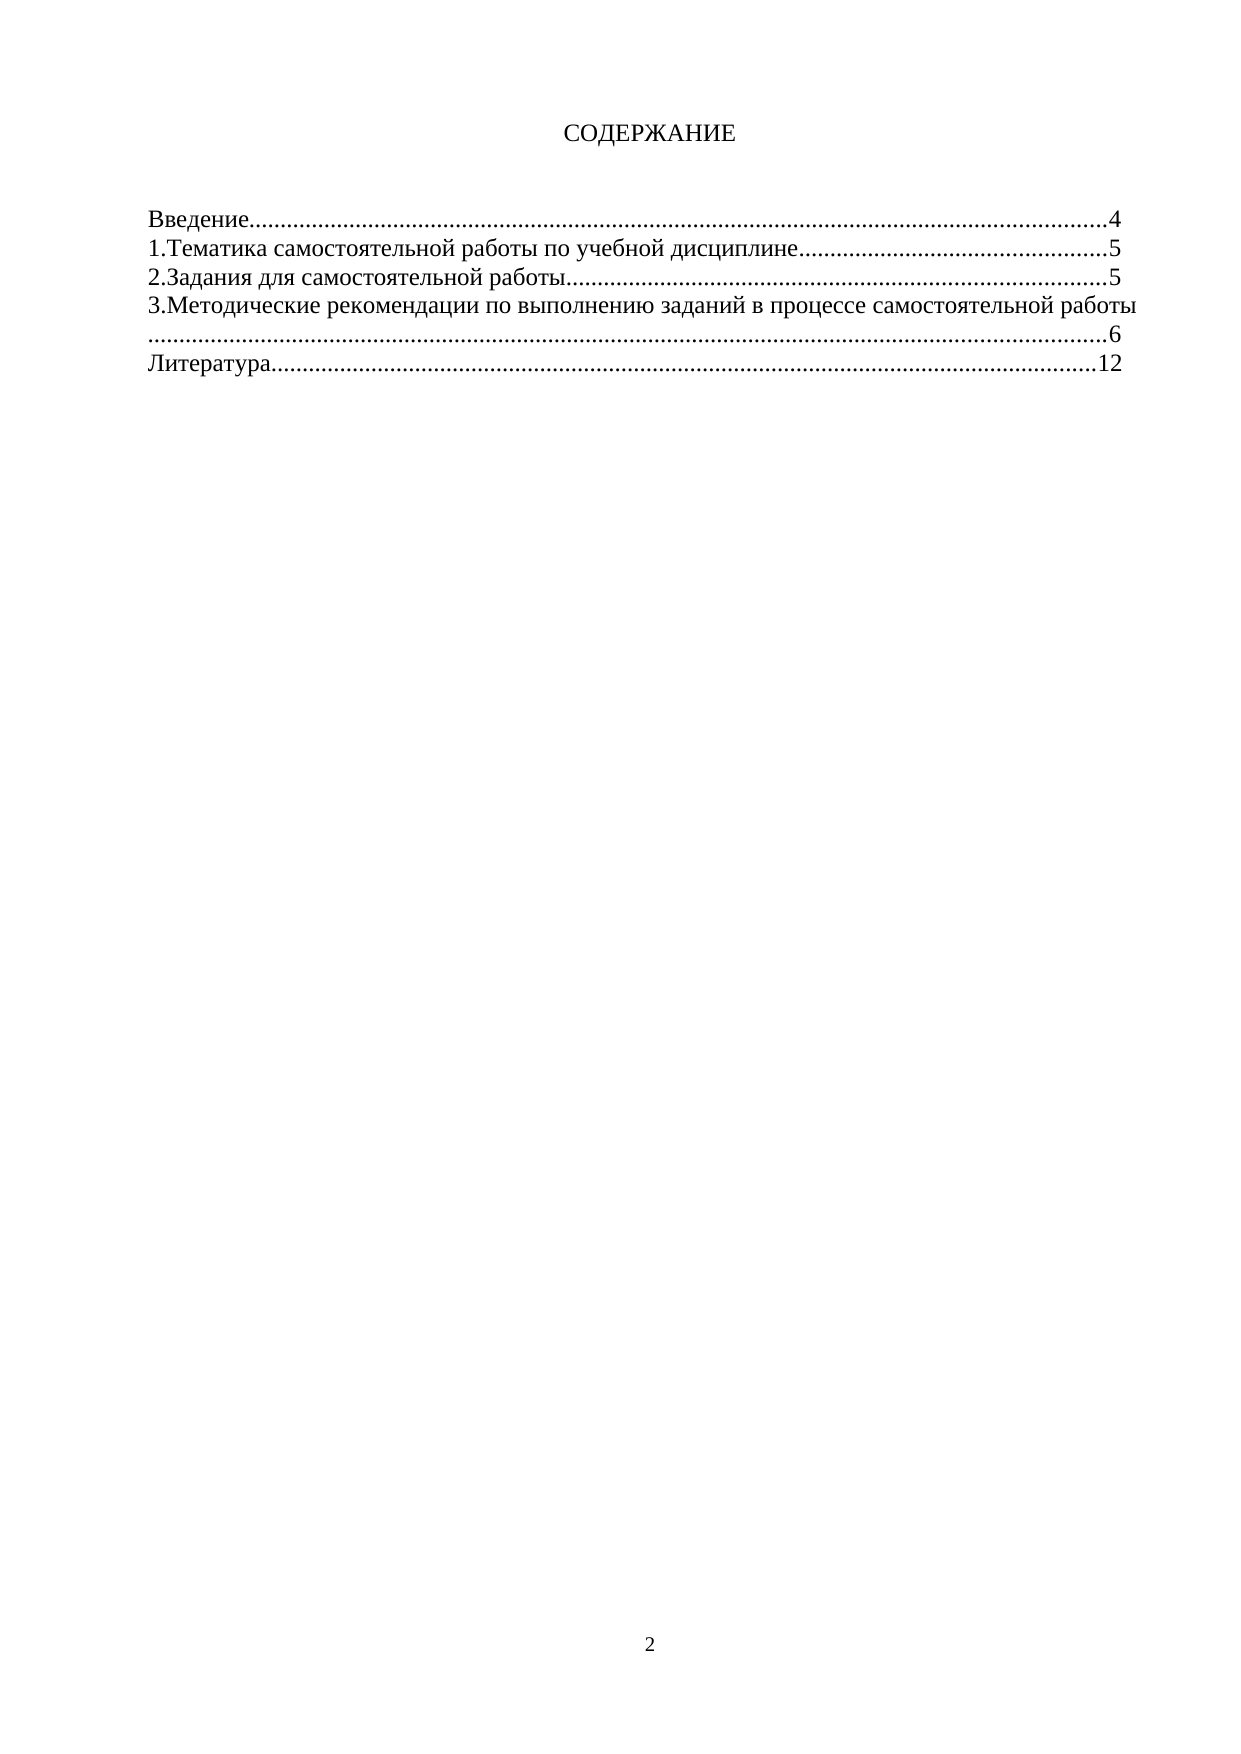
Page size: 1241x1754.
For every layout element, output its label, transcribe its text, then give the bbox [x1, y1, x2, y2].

text 1.Тематика самостоятельной работы по учебной дисциплине 5 [148, 233, 1152, 262]
text Введение 4 [148, 204, 1152, 233]
text Литература 12 [148, 348, 1152, 377]
text СОДЕРЖАНИЕ [148, 118, 1152, 147]
text 2.Задания для самостоятельной работы 5 [148, 262, 1152, 291]
text 3.Методические рекомендации по выполнению заданий в процессе самостоятельной работы 6 [148, 291, 1152, 348]
